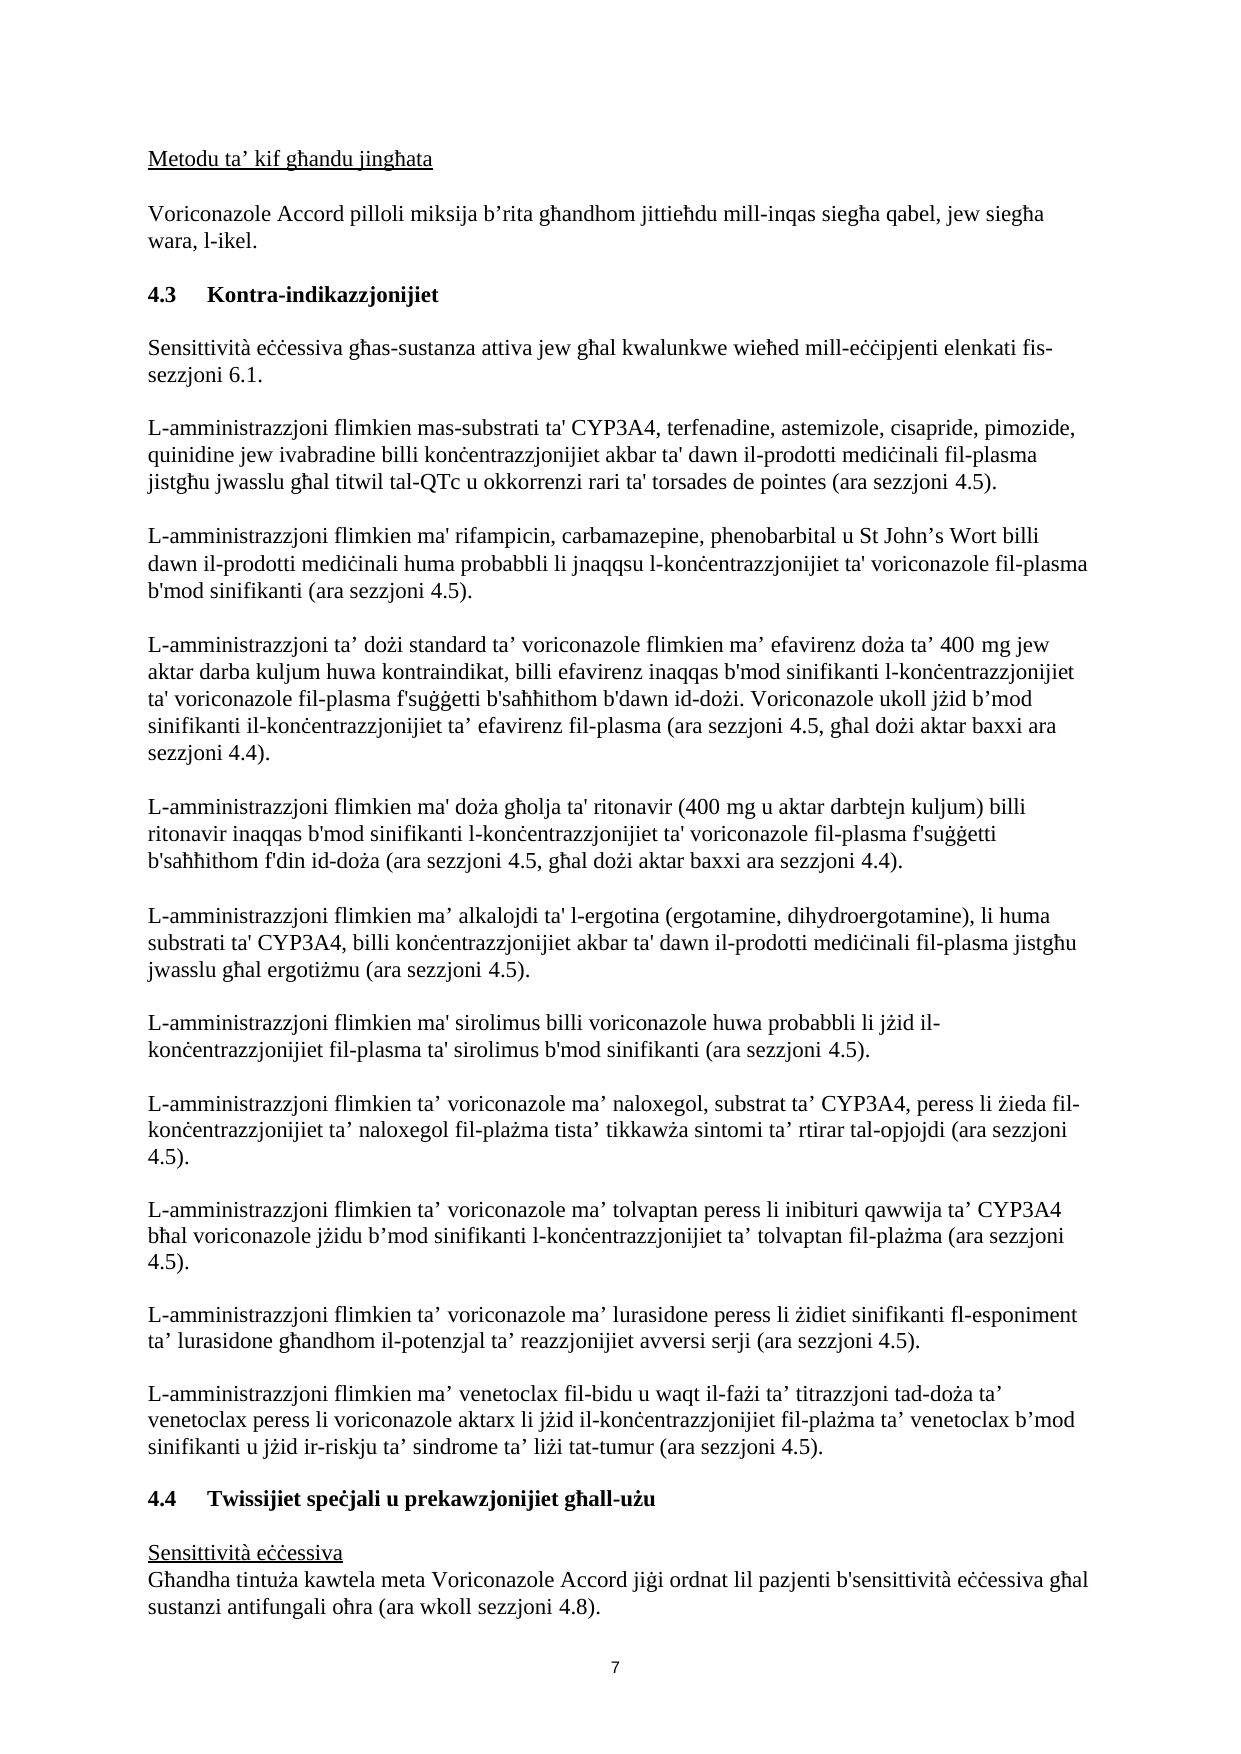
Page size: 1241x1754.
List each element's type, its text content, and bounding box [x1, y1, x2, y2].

text L-amministrazzjoni flimkien ta’ voriconazole ma’ lurasidone peress li żidiet sinifikanti fl-esponiment ta’ lurasidone għandhom il-potenzjal ta’ reazzjonijiet avversi serji (ara sezzjoni 4.5). [148, 1301, 1092, 1354]
text Għandha tintuża kawtela meta Voriconazole Accord jiġi ordnat lil pazjenti b'sensittività eċċessiva għal sustanzi antifungali oħra (ara wkoll sezzjoni 4.8). [148, 1565, 1092, 1619]
text 4.4 Twissijiet speċjali u prekawzjonijiet għall-użu [148, 1486, 1092, 1512]
text L-amministrazzjoni flimkien ta’ voriconazole ma’ naloxegol, substrat ta’ CYP3A4, peress li żieda fil-konċentrazzjonijiet ta’ naloxegol fil-plażma tista’ tikkawża sintomi ta’ rtirar tal-opjojdi (ara sezzjoni 4.5). [148, 1090, 1092, 1169]
text L-amministrazzjoni flimkien mas-substrati ta' CYP3A4, terfenadine, astemizole, cisapride, pimozide, quinidine jew ivabradine billi konċentrazzjonijiet akbar ta' dawn il-prodotti mediċinali fil-plasma jistgħu jwasslu għal titwil tal-QTc u okkorrenzi rari ta' torsades de pointes (ara sezzjoni 4.5). [148, 414, 1092, 495]
text L-amministrazzjoni ta’ dożi standard ta’ voriconazole flimkien ma’ efavirenz doża ta’ 400 mg jew aktar darba kuljum huwa kontraindikat, billi efavirenz inaqqas b'mod sinifikanti l-konċentrazzjonijiet ta' voriconazole fil-plasma f'suġġetti b'saħħithom b'dawn id-dożi. Voriconazole ukoll jżid b’mod sinifikanti il-konċentrazzjonijiet ta’ efavirenz fil-plasma (ara sezzjoni 4.5, għal dożi aktar baxxi ara sezzjoni 4.4). [148, 631, 1092, 766]
text L-amministrazzjoni flimkien ma' sirolimus billi voriconazole huwa probabbli li jżid il-konċentrazzjonijiet fil-plasma ta' sirolimus b'mod sinifikanti (ara sezzjoni 4.5). [148, 1009, 1092, 1063]
text L-amministrazzjoni flimkien ma’ venetoclax fil-bidu u waqt il-fażi ta’ titrazzjoni tad-doża ta’ venetoclax peress li voriconazole aktarx li jżid il-konċentrazzjonijiet fil-plażma ta’ venetoclax b’mod sinifikanti u jżid ir-riskju ta’ sindrome ta’ liżi tat-tumur (ara sezzjoni 4.5). [148, 1380, 1092, 1459]
text Metodu ta’ kif għandu jingħata [148, 145, 1092, 172]
text Sensittività eċċessiva għas-sustanza attiva jew għal kwalunkwe wieћed mill-eċċipjenti elenkati fis-sezzjoni 6.1. [148, 333, 1092, 387]
text L-amministrazzjoni flimkien ma' rifampicin, carbamazepine, phenobarbital u St John’s Wort billi dawn il-prodotti mediċinali huma probabbli li jnaqqsu l-konċentrazzjonijiet ta' voriconazole fil-plasma b'mod sinifikanti (ara sezzjoni 4.5). [148, 522, 1092, 603]
text Voriconazole Accord pilloli miksija b’rita għandhom jittieħdu mill-inqas siegħa qabel, jew siegħa wara, l-ikel. [148, 199, 1092, 253]
text L-amministrazzjoni flimkien ma’ alkalojdi ta' l-ergotina (ergotamine, dihydroergotamine), li huma substrati ta' CYP3A4, billi konċentrazzjonijiet akbar ta' dawn il-prodotti mediċinali fil-plasma jistgħu jwasslu għal ergotiżmu (ara sezzjoni 4.5). [148, 901, 1092, 983]
text L-amministrazzjoni flimkien ta’ voriconazole ma’ tolvaptan peress li inibituri qawwija ta’ CYP3A4 bħal voriconazole jżidu b’mod sinifikanti l-konċentrazzjonijiet ta’ tolvaptan fil-plażma (ara sezzjoni 4.5). [148, 1196, 1092, 1275]
text 4.3 Kontra-indikazzjonijiet [148, 281, 1092, 307]
text Sensittività eċċessiva [148, 1538, 1092, 1565]
text L-amministrazzjoni flimkien ma' doża għolja ta' ritonavir (400 mg u aktar darbtejn kuljum) billi ritonavir inaqqas b'mod sinifikanti l-konċentrazzjonijiet ta' voriconazole fil-plasma f'suġġetti b'saħħithom f'din id-doża (ara sezzjoni 4.5, għal dożi aktar baxxi ara sezzjoni 4.4). [148, 793, 1092, 874]
